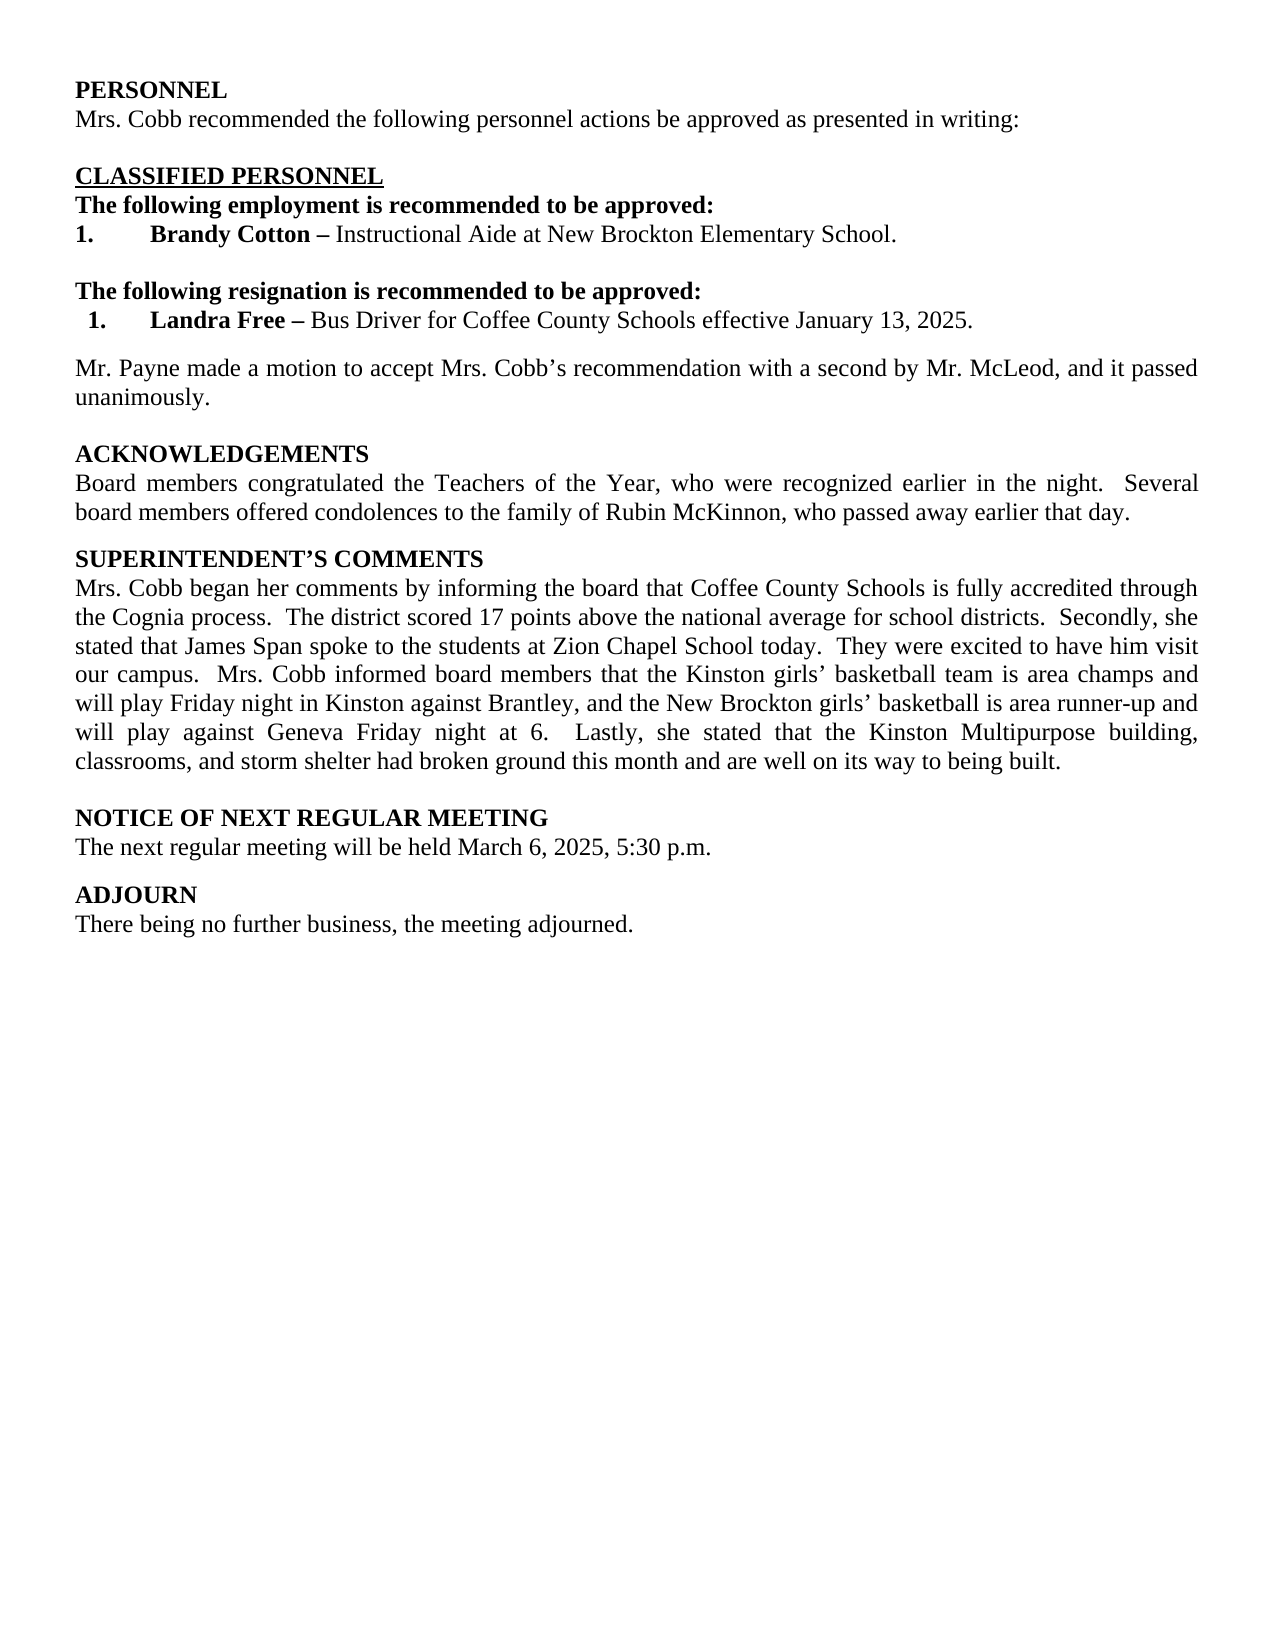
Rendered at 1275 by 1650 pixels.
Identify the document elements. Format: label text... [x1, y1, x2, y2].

text The following employment is recommended to be approved: [75, 190, 1200, 219]
text The following resignation is recommended to be approved: [75, 276, 1200, 305]
text Mr. Payne made a motion to accept Mrs. Cobb’s recommendation with a second by Mr. McLeod, and it passed unanimously. [75, 353, 1200, 410]
text PERSONNEL [75, 75, 1200, 104]
text The next regular meeting will be held March 6, 2025, 5:30 p.m. [75, 832, 1200, 861]
text NOTICE OF NEXT REGULAR MEETING [75, 803, 1200, 832]
text ACKNOWLEDGEMENTS [75, 439, 1200, 468]
text 1. Landra Free – Bus Driver for Coffee County Schools effective January 13, 2025. [75, 305, 1200, 334]
text There being no further business, the meeting adjourned. [75, 909, 1200, 937]
text ADJOURN [75, 880, 1200, 909]
text CLASSIFIED PERSONNEL [75, 161, 1200, 190]
text Board members congratulated the Teachers of the Year, who were recognized earlier in the night. Several board members offered condolences to the family of Rubin McKinnon, who passed away earlier that day. [75, 468, 1200, 525]
text SUPERINTENDENT’S COMMENTS [75, 544, 1200, 573]
text Mrs. Cobb began her comments by informing the board that Coffee County Schools is fully accredited through the Cognia process. The district scored 17 points above the national average for school districts. Secondly, she stated that James Span spoke to the students at Zion Chapel School today. They were excited to have him visit our campus. Mrs. Cobb informed board members that the Kinston girls’ basketball team is area champs and will play Friday night in Kinston against Brantley, and the New Brockton girls’ basketball is area runner-up and will play against Geneva Friday night at 6. Lastly, she stated that the Kinston Multipurpose building, classrooms, and storm shelter had broken ground this month and are well on its way to being built. [75, 573, 1200, 774]
text 1. Brandy Cotton – Instructional Aide at New Brockton Elementary School. [75, 219, 1200, 247]
text Mrs. Cobb recommended the following personnel actions be approved as presented in writing: [75, 104, 1200, 132]
